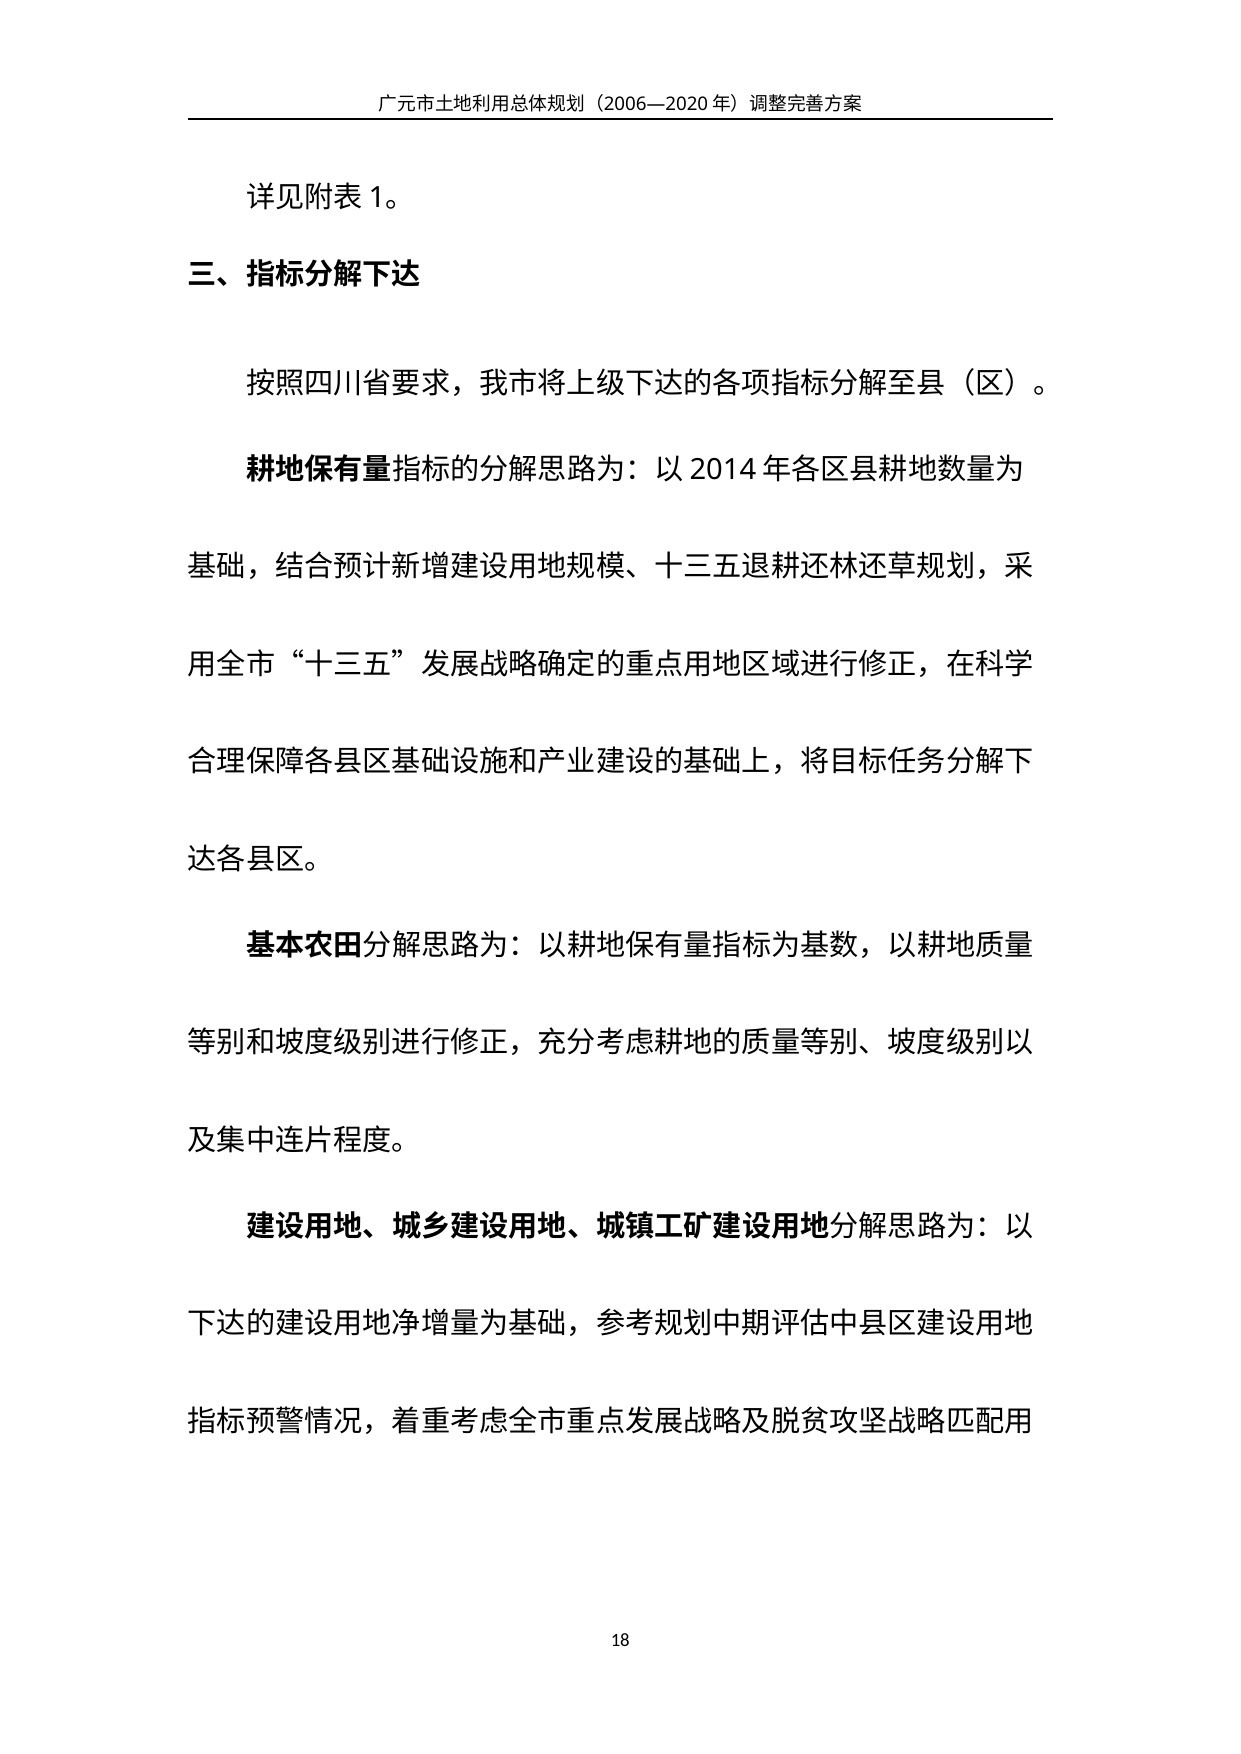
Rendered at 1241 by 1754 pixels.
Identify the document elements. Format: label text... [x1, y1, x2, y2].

text 耕地保有量指标的分解思路为：以2014年各区县耕地数量为基础，结合预计新增建设用地规模、十三五退耕还林还草规划，采用全市“十三五”发展战略确定的重点用地区域进行修正，在科学合理保障各县区基础设施和产业建设的基础上，将目标任务分解下达各县区。 [187, 434, 1053, 889]
subtitle 三、指标分解下达 [187, 239, 1053, 304]
text 按照四川省要求，我市将上级下达的各项指标分解至县（区）。 [187, 348, 1053, 413]
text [187, 1191, 1053, 1451]
text 基本农田分解思路为：以耕地保有量指标为基数，以耕地质量等别和坡度级别进行修正，充分考虑耕地的质量等别、坡度级别以及集中连片程度。 [187, 910, 1053, 1170]
text 详见附表1。 [187, 162, 1053, 227]
